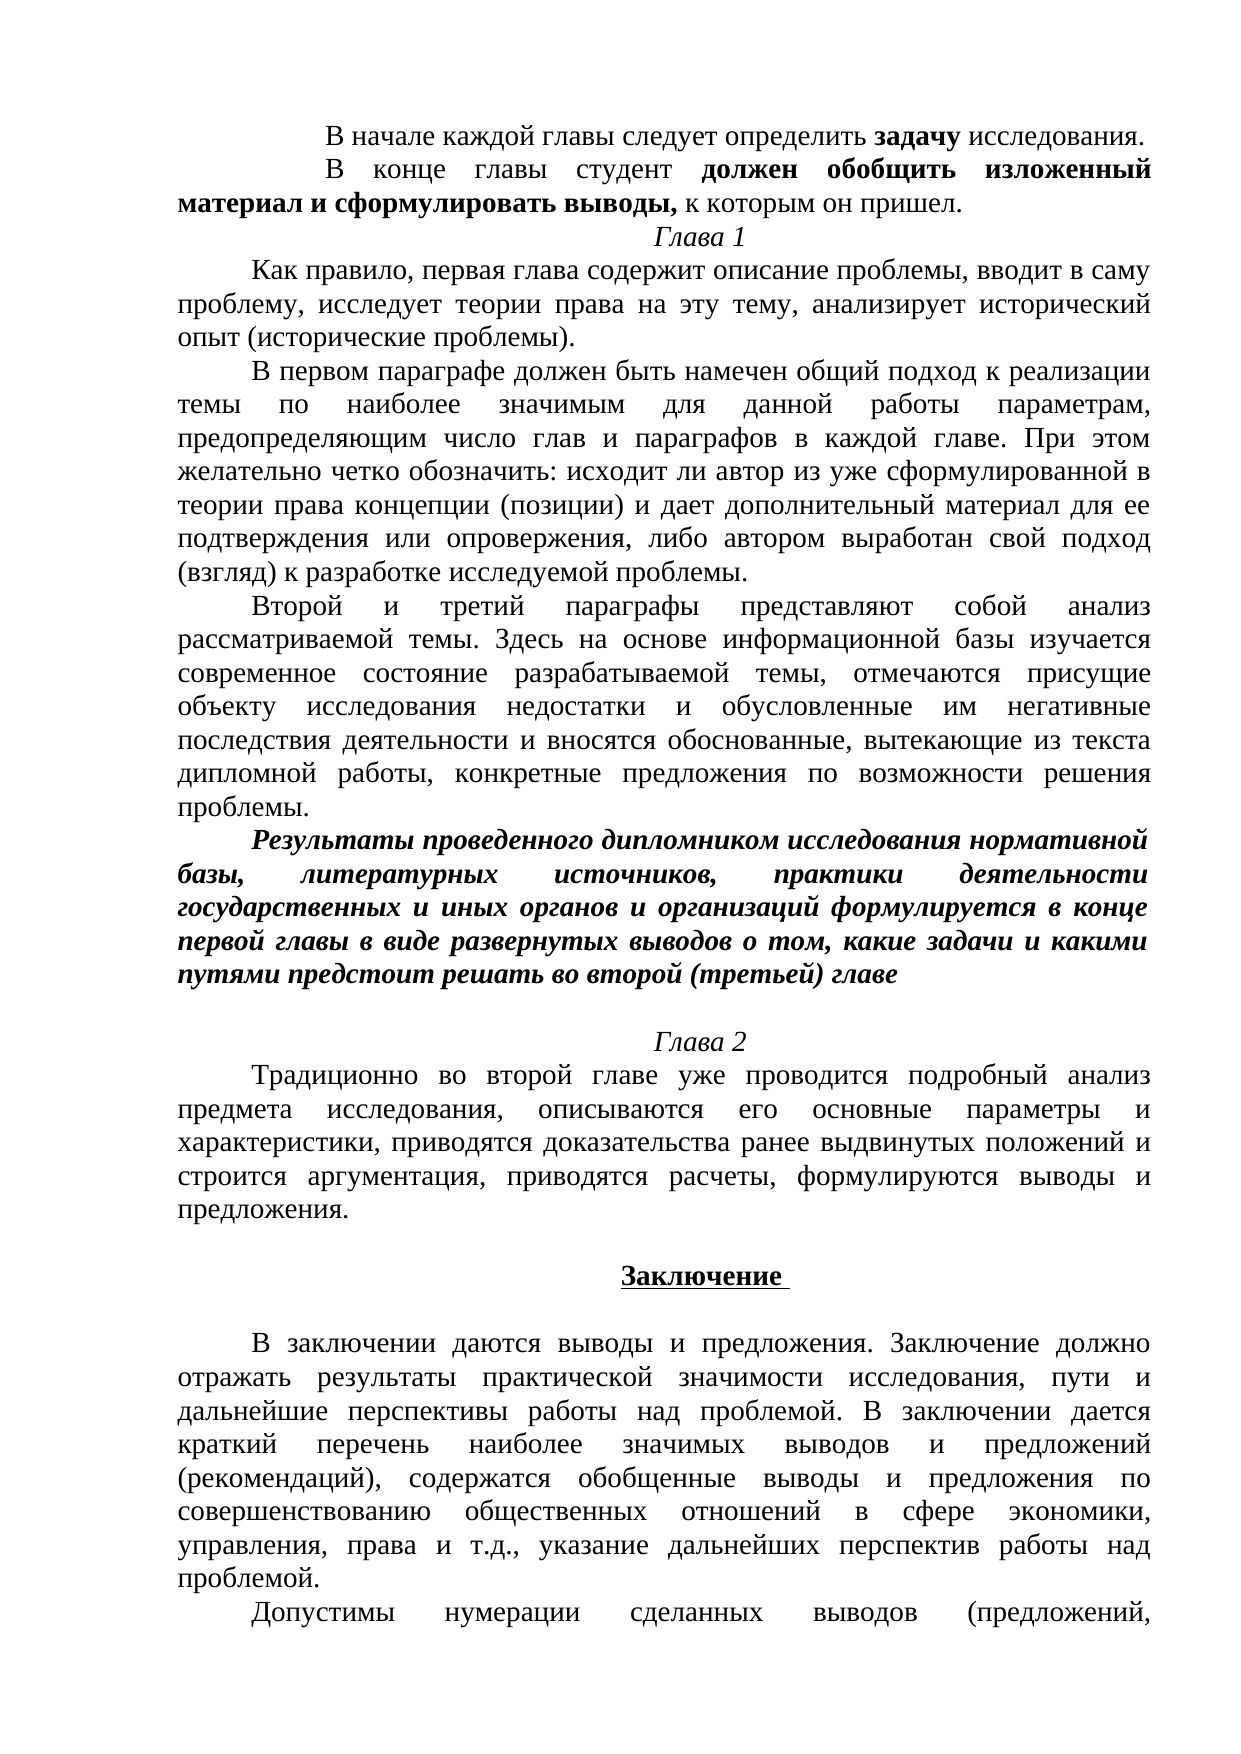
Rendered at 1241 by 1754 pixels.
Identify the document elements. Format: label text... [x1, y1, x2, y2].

text В первом параграфе должен быть намечен общий подход к реализации темы по наиболее значимым для данной работы параметрам, предопределяющим число глав и параграфов в каждой главе. При этом желательно четко обозначить: исходит ли автор из уже сформулированной в теории права концепции (позиции) и дает дополнительный материал для ее подтверждения или опровержения, либо автором выработан свой подход (взгляд) к разработке исследуемой проблемы. [177, 353, 1152, 588]
text Традиционно во второй главе уже проводится подробный анализ предмета исследования, описываются его основные параметры и характеристики, приводятся доказательства ранее выдвинутых положений и строится аргументация, приводятся расчеты, формулируются выводы и предложения. [177, 1057, 1152, 1225]
text В заключении даются выводы и предложения. Заключение должно отражать результаты практической значимости исследования, пути и дальнейшие перспективы работы над проблемой. В заключении дается краткий перечень наиболее значимых выводов и предложений (рекомендаций), содержатся обобщенные выводы и предложения по совершенствованию общественных отношений в сфере экономики, управления, права и т.д., указание дальнейших перспектив работы над проблемой. [177, 1326, 1152, 1594]
text Как правило, первая глава содержит описание проблемы, вводит в саму проблему, исследует теории права на эту тему, анализирует исторический опыт (исторические проблемы). [177, 252, 1152, 353]
text Глава 2 [177, 1024, 1152, 1057]
text В конце главы студент должен обобщить изложенный материал и сформулировать выводы, к которым он пришел. [177, 152, 1152, 219]
text Глава 1 [177, 219, 1152, 252]
text Результаты проведенного дипломником исследования нормативной базы, литературных источников, практики деятельности государственных и иных органов и организаций формулируется в конце первой главы в виде развернутых выводов о том, какие задачи и какими путями предстоит решать во второй (третьей) главе [177, 822, 1152, 990]
text Второй и третий параграфы представляют собой анализ рассматриваемой темы. Здесь на основе информационной базы изучается современное состояние разрабатываемой темы, отмечаются присущие объекту исследования недостатки и обусловленные им негативные последствия деятельности и вносятся обоснованные, вытекающие из текста дипломной работы, конкретные предложения по возможности решения проблемы. [177, 588, 1152, 822]
text В начале каждой главы следует определить задачу исследования. [177, 118, 1152, 152]
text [177, 1594, 1152, 1627]
text Заключение [177, 1258, 1152, 1292]
